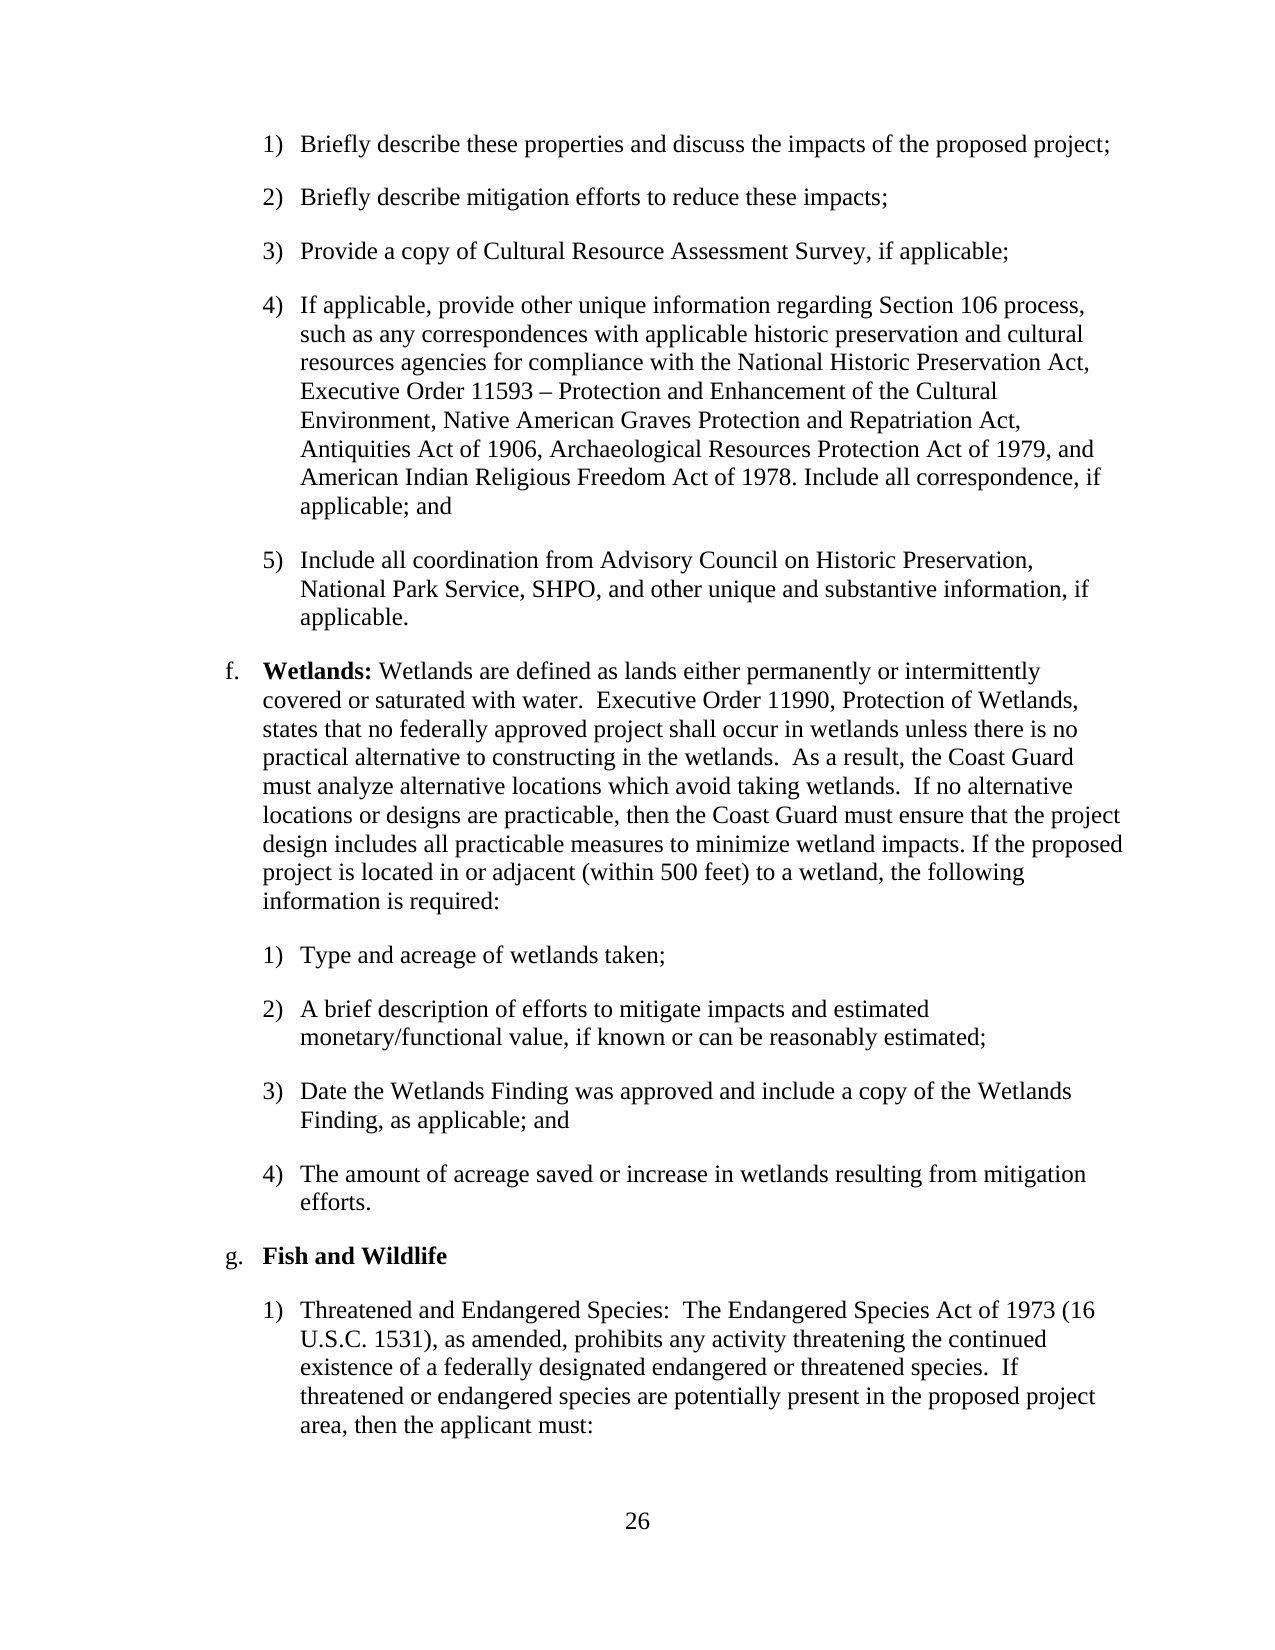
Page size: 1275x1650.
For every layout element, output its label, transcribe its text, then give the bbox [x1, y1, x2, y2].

subtitle A brief description of efforts to mitigate impacts and estimated monetary/functional value, if known or can be reasonably estimated; [262, 994, 1125, 1051]
subtitle Type and acreage of wetlands taken; [262, 940, 1125, 969]
subtitle Fish and Wildlife [225, 1241, 1125, 1270]
subtitle Wetlands: Wetlands are defined as lands either permanently or intermittently covered or saturated with water. Executive Order 11990, Protection of Wetlands, states that no federally approved project shall occur in wetlands unless there is no practical alternative to constructing in the wetlands. As a result, the Coast Guard must analyze alternative locations which avoid taking wetlands. If no alternative locations or designs are practicable, then the Coast Guard must ensure that the project design includes all practicable measures to minimize wetland impacts. If the proposed project is located in or adjacent (within 500 feet) to a wetland, the following information is required: [225, 656, 1125, 915]
subtitle If applicable, provide other unique information regarding Section 106 process, such as any correspondences with applicable historic preservation and cultural resources agencies for compliance with the National Historic Preservation Act, Executive Order 11593 – Protection and Enhancement of the Cultural Environment, Native American Graves Protection and Repatriation Act, Antiquities Act of 1906, Archaeological Resources Protection Act of 1979, and American Indian Religious Freedom Act of 1978. Include all correspondence, if applicable; and [262, 290, 1125, 520]
subtitle Briefly describe mitigation efforts to reduce these impacts; [262, 182, 1125, 211]
subtitle Threatened and Endangered Species: The Endangered Species Act of 1973 (16 U.S.C. 1531), as amended, prohibits any activity threatening the continued existence of a federally designated endangered or threatened species. If threatened or endangered species are potentially present in the proposed project area, then the applicant must: [262, 1295, 1125, 1439]
subtitle Include all coordination from Advisory Council on Historic Preservation, National Park Service, SHPO, and other unique and substantive information, if applicable. [262, 545, 1125, 631]
subtitle Provide a copy of Cultural Resource Assessment Survey, if applicable; [262, 236, 1125, 265]
subtitle Briefly describe these properties and discuss the impacts of the proposed project; [262, 129, 1125, 157]
subtitle Date the Wetlands Finding was approved and include a copy of the Wetlands Finding, as applicable; and [262, 1076, 1125, 1134]
subtitle The amount of acreage saved or increase in wetlands resulting from mitigation efforts. [262, 1159, 1125, 1216]
